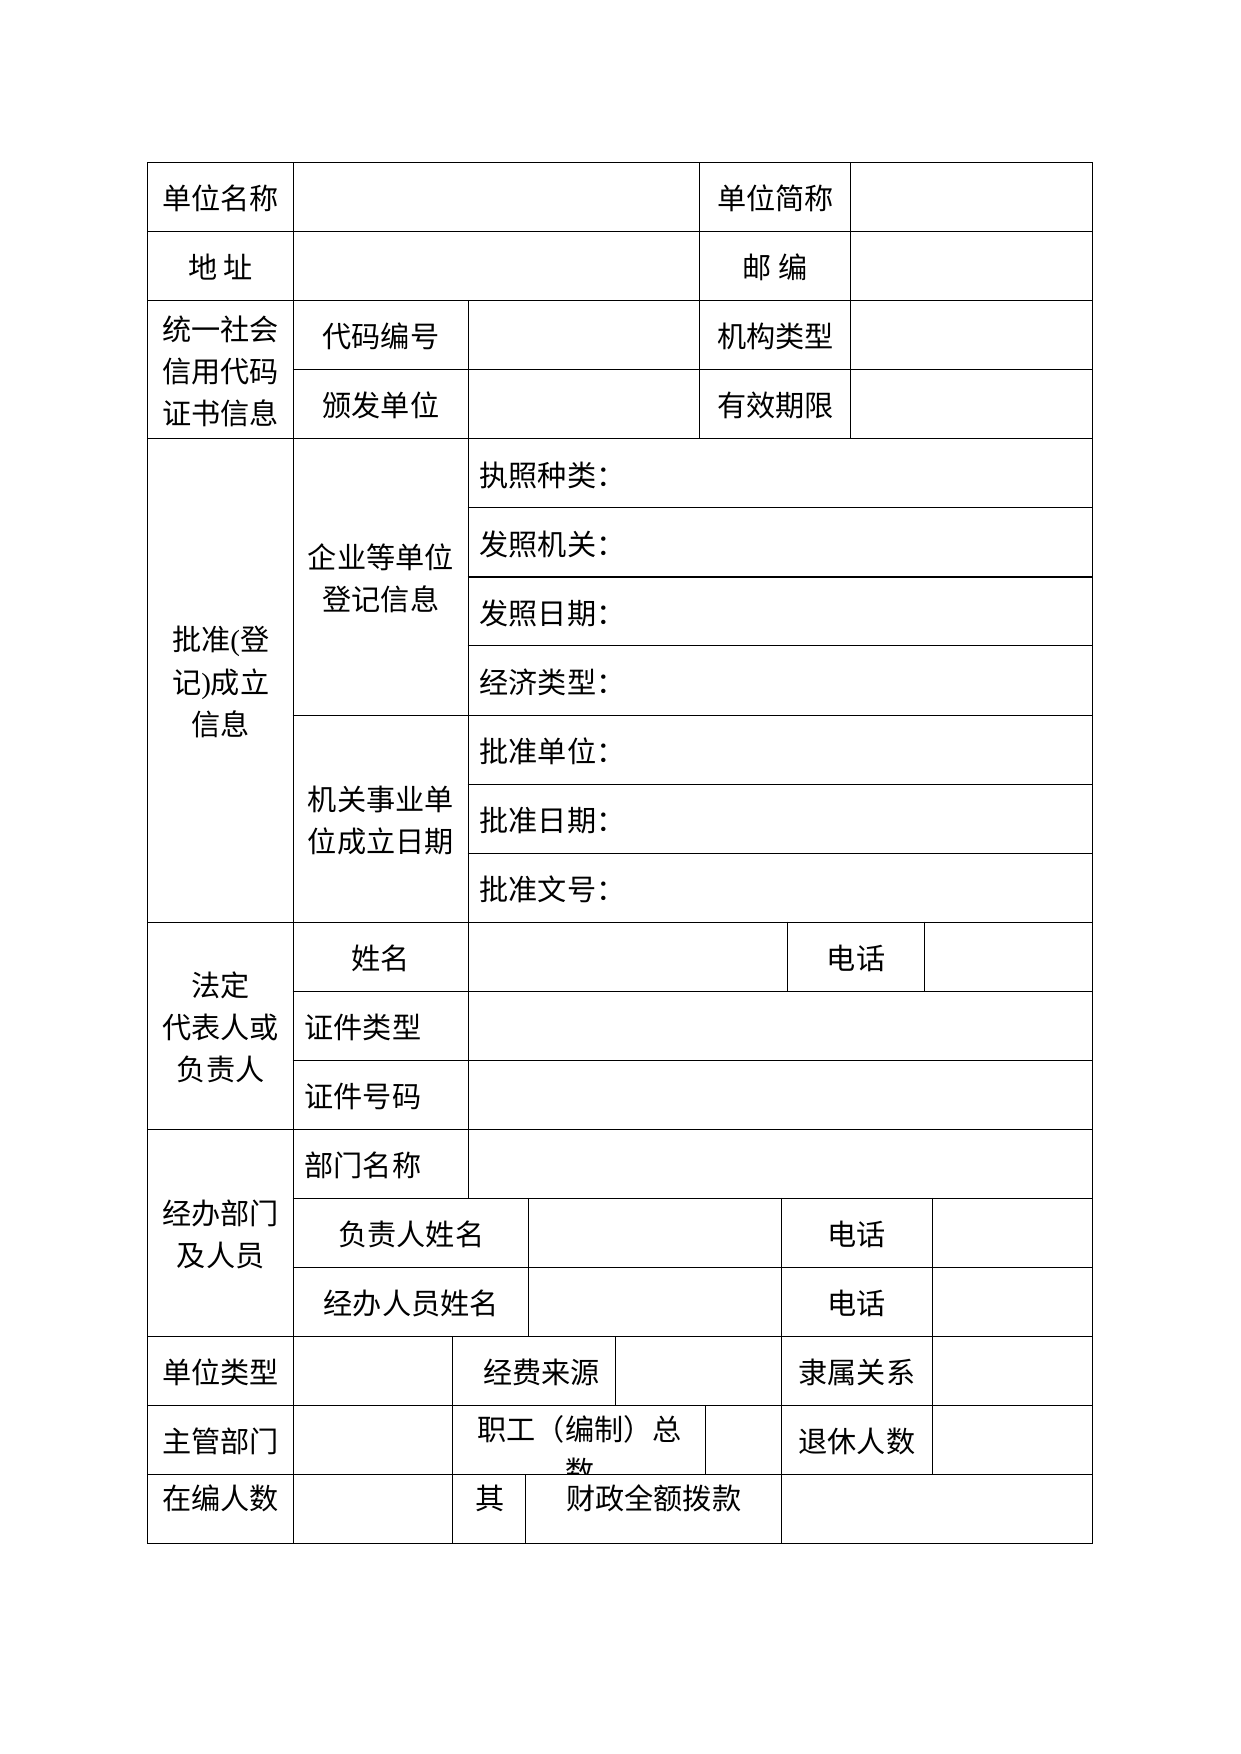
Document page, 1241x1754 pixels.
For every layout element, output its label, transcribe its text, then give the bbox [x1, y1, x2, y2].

table_cell [851, 301, 1092, 369]
table_cell [616, 1337, 781, 1405]
table_cell [469, 1061, 1092, 1129]
table_cell 机构类型 [700, 301, 850, 369]
table_cell 经办部门及人员 [148, 1130, 293, 1336]
table_cell [294, 1475, 452, 1543]
table_cell 地 址 [148, 232, 293, 300]
table_cell 法定 代表人或负责人 [148, 923, 293, 1129]
table_cell [925, 923, 1092, 991]
table_cell 主管部门 [148, 1406, 293, 1474]
table_cell [469, 992, 1092, 1060]
table_header 单位名称 [148, 163, 293, 231]
table_cell [782, 1475, 1092, 1543]
table_cell 部门名称 [294, 1130, 468, 1198]
table_cell [294, 1337, 452, 1405]
table_cell 颁发单位 [294, 370, 468, 438]
table_cell 电话 [788, 923, 924, 991]
table_cell [529, 1199, 781, 1267]
table_cell [469, 370, 699, 438]
table_cell 隶属关系 [782, 1337, 932, 1405]
table_cell 批准日期： [469, 785, 1092, 853]
table_cell [469, 923, 787, 991]
table_cell 批准(登记)成立信息 [148, 439, 293, 922]
table_cell 电话 [782, 1199, 932, 1267]
table_cell [469, 301, 699, 369]
table_header [294, 163, 699, 231]
table_cell [933, 1406, 1092, 1474]
table_cell 财政全额拨款 [526, 1475, 781, 1543]
table_cell [851, 232, 1092, 300]
table_cell 证件类型 [294, 992, 468, 1060]
table_cell 发照机关： [469, 508, 1092, 576]
table_cell 电话 [782, 1268, 932, 1336]
table_cell 经费来源 [453, 1337, 615, 1405]
table_cell 退休人数 [782, 1406, 932, 1474]
table_cell 代码编号 [294, 301, 468, 369]
table_cell 姓名 [294, 923, 468, 991]
table_cell [933, 1337, 1092, 1405]
table_cell 在编人数 [148, 1475, 293, 1543]
table_cell 证件号码 [294, 1061, 468, 1129]
table_cell 企业等单位登记信息 [294, 439, 468, 714]
table_cell [294, 232, 699, 300]
table_cell 邮 编 [700, 232, 850, 300]
table_cell 发照日期： [469, 578, 1092, 645]
table_cell 负责人姓名 [294, 1199, 528, 1267]
table_cell 批准文号： [469, 854, 1092, 922]
table_cell 批准单位： [469, 716, 1092, 783]
table_cell 机关事业单位成立日期 [294, 716, 468, 922]
table_cell [933, 1268, 1092, 1336]
table_header 单位简称 [700, 163, 850, 231]
table_cell 有效期限 [700, 370, 850, 438]
table_cell [529, 1268, 781, 1336]
table_header [851, 163, 1092, 231]
table_cell 其中 [453, 1475, 525, 1543]
table_cell 经济类型： [469, 646, 1092, 714]
table_cell 职工（编制）总数 [453, 1406, 705, 1474]
table_cell 执照种类： [469, 439, 1092, 507]
table_cell 单位类型 [148, 1337, 293, 1405]
table_cell [706, 1406, 781, 1474]
table_cell [933, 1199, 1092, 1267]
table_cell [469, 1130, 1092, 1198]
table_cell [294, 1406, 452, 1474]
table_cell [851, 370, 1092, 438]
table_cell 统一社会 信用代码 证书信息 [148, 301, 293, 438]
table_cell 经办人员姓名 [294, 1268, 528, 1336]
